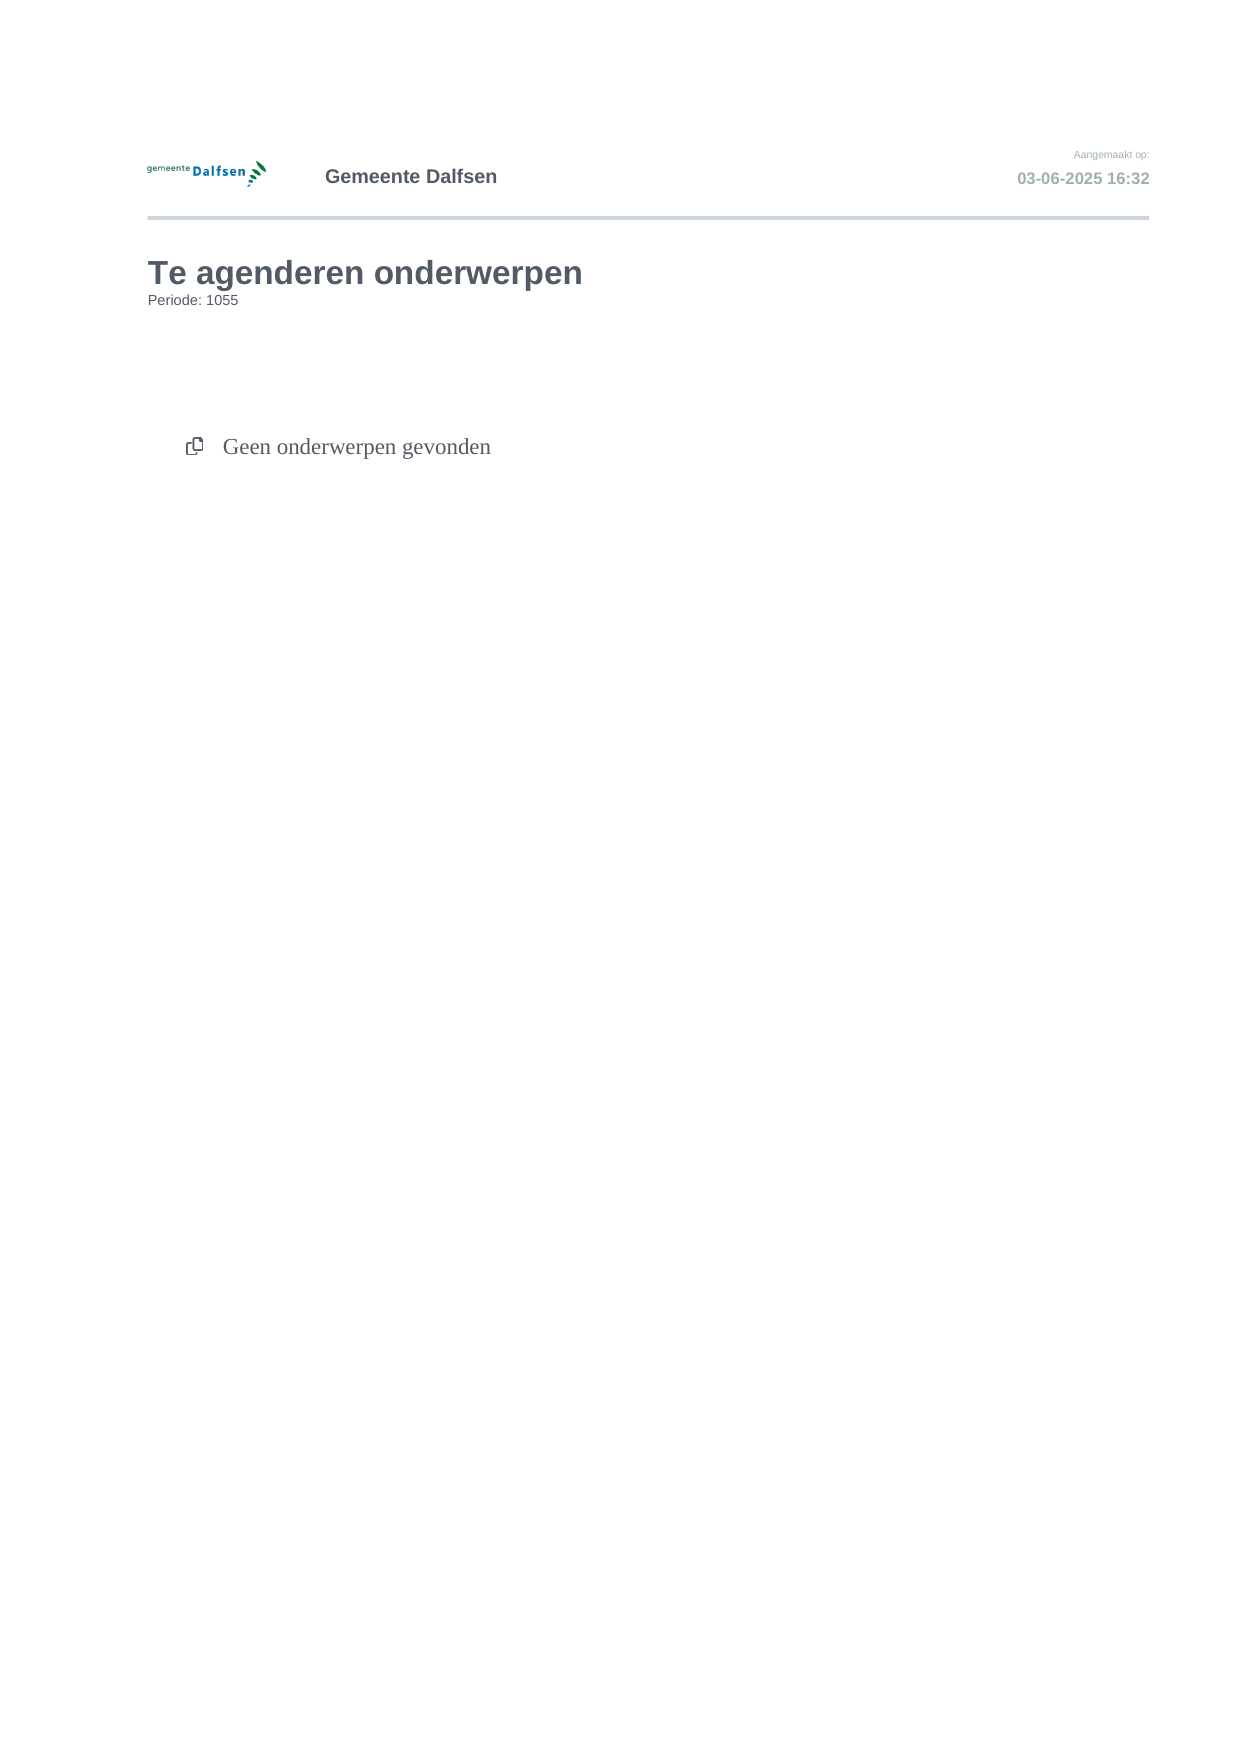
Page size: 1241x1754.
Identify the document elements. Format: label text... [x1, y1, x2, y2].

table_header Te agenderen onderwerpen [148, 245, 727, 292]
list Geen onderwerpen gevonden [185, 433, 1093, 459]
table_header [148, 148, 325, 188]
picture [147, 161, 266, 187]
picture [147, 216, 1150, 220]
table_cell 03-06-2025 16:32 [727, 161, 1149, 188]
table_header Gemeente Dalfsen [325, 148, 727, 188]
picture [186, 437, 203, 455]
table_cell Periode: 1055 [148, 292, 727, 325]
table_header Aangemaakt op: [727, 148, 1149, 161]
